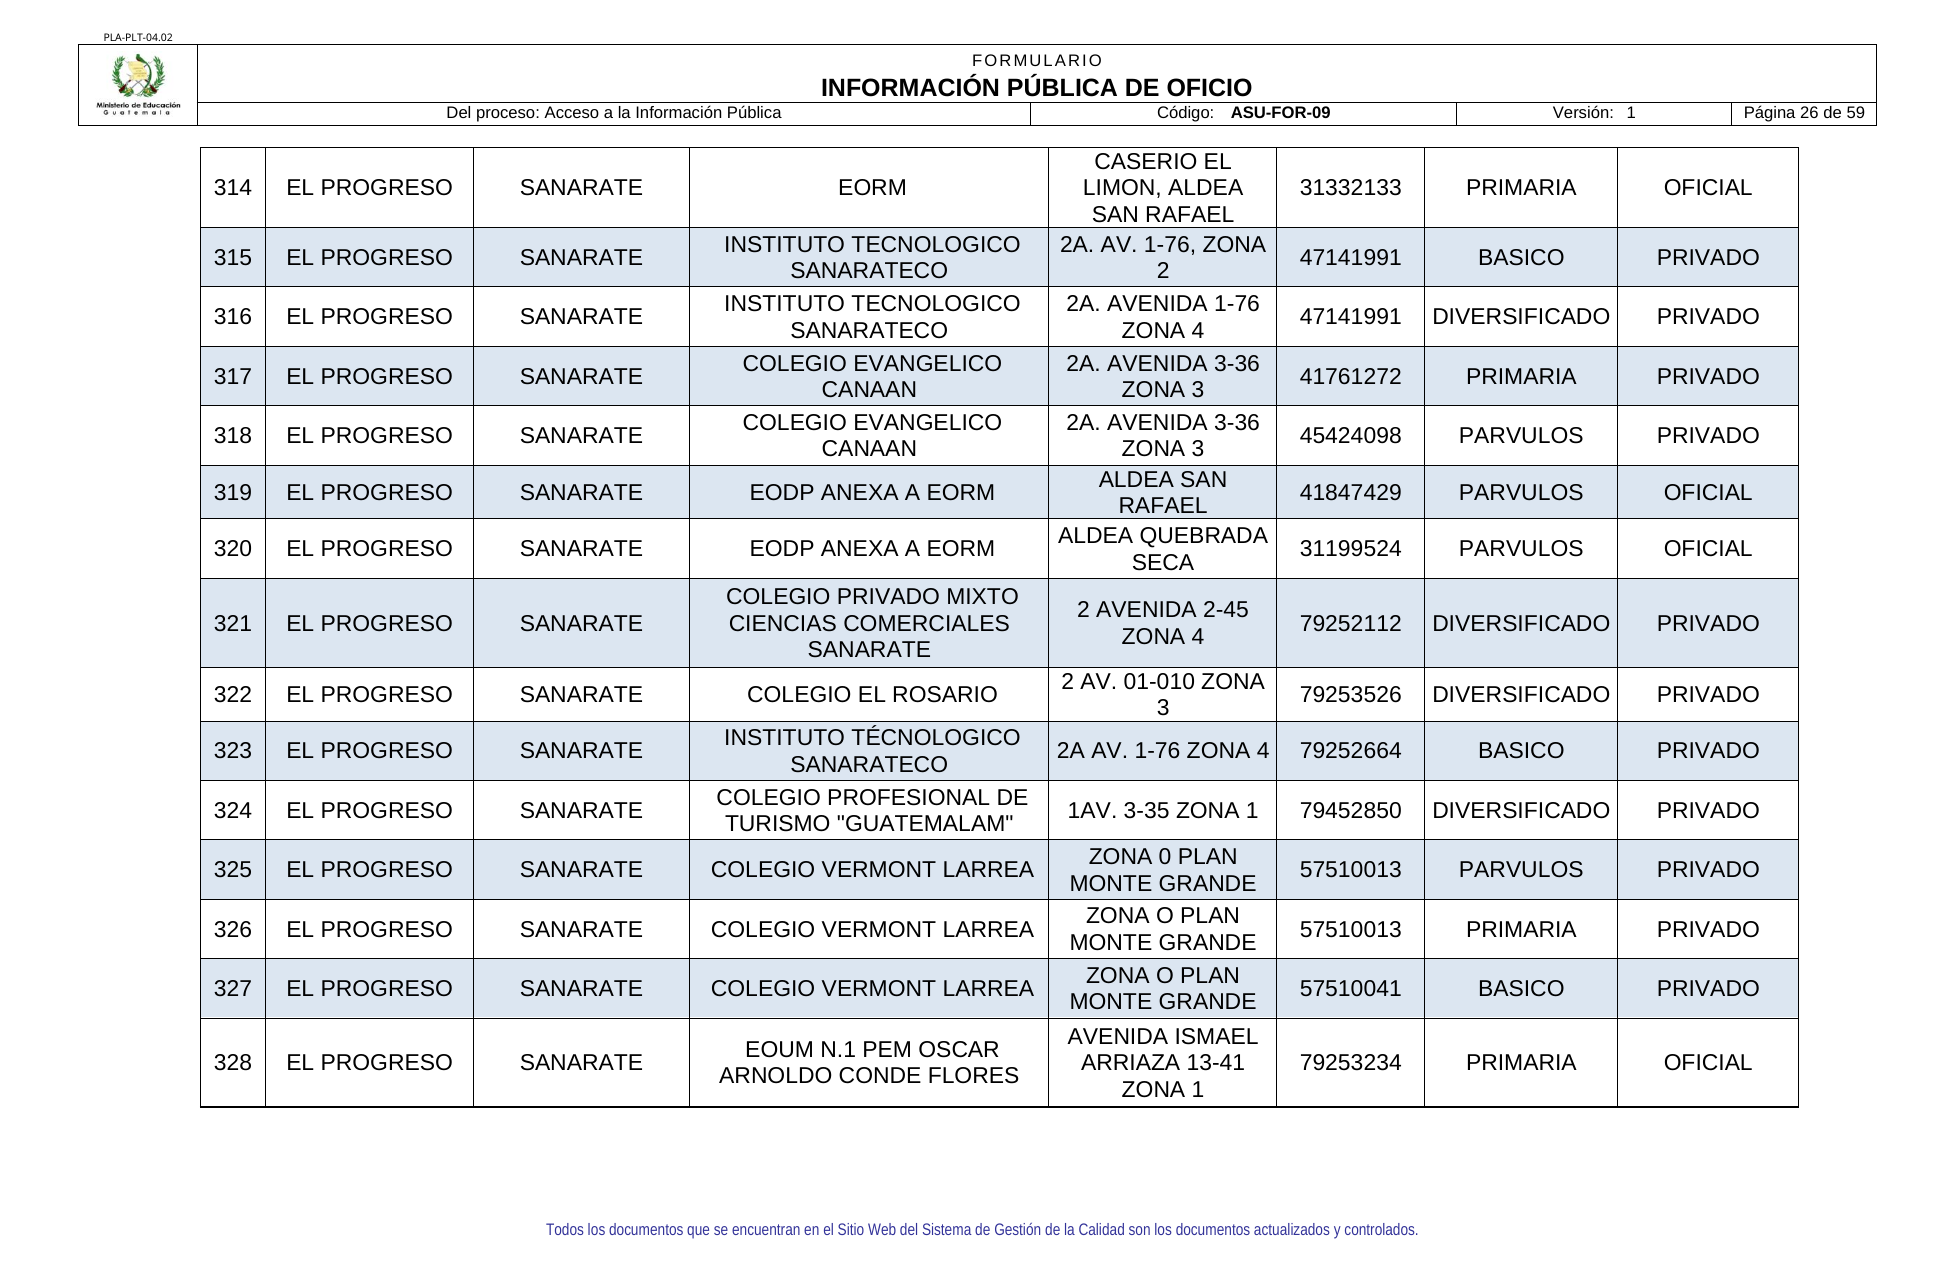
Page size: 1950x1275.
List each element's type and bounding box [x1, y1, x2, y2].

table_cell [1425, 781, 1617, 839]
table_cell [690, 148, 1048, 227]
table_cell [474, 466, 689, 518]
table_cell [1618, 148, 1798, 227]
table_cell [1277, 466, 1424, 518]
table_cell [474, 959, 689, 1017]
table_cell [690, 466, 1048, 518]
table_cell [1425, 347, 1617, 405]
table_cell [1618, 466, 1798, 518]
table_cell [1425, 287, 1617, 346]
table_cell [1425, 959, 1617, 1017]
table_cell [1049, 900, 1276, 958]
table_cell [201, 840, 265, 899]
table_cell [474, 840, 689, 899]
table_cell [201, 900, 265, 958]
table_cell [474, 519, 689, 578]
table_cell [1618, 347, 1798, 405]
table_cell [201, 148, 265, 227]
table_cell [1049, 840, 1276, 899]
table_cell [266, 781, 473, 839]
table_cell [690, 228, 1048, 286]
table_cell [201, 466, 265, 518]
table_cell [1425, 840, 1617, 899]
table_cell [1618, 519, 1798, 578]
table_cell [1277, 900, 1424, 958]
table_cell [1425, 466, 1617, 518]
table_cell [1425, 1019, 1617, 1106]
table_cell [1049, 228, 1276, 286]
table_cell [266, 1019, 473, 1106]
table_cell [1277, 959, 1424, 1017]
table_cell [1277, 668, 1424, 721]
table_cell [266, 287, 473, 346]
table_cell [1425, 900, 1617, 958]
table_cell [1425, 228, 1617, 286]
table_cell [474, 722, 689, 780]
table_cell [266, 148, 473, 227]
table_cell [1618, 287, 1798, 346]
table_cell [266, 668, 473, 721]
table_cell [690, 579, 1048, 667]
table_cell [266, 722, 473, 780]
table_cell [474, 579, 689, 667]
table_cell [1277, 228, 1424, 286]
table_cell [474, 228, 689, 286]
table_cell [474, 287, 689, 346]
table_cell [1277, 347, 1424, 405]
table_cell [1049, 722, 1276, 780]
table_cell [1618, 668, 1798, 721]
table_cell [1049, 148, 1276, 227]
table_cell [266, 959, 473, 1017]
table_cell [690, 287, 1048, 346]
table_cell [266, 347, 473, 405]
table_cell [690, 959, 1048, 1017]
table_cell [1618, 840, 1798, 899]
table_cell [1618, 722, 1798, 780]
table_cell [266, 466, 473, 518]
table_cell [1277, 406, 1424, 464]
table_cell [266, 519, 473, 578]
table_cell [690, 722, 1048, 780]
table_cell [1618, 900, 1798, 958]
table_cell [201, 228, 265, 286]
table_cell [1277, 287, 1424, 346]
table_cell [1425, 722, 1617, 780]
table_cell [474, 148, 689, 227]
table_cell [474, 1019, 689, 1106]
picture [95, 51, 181, 117]
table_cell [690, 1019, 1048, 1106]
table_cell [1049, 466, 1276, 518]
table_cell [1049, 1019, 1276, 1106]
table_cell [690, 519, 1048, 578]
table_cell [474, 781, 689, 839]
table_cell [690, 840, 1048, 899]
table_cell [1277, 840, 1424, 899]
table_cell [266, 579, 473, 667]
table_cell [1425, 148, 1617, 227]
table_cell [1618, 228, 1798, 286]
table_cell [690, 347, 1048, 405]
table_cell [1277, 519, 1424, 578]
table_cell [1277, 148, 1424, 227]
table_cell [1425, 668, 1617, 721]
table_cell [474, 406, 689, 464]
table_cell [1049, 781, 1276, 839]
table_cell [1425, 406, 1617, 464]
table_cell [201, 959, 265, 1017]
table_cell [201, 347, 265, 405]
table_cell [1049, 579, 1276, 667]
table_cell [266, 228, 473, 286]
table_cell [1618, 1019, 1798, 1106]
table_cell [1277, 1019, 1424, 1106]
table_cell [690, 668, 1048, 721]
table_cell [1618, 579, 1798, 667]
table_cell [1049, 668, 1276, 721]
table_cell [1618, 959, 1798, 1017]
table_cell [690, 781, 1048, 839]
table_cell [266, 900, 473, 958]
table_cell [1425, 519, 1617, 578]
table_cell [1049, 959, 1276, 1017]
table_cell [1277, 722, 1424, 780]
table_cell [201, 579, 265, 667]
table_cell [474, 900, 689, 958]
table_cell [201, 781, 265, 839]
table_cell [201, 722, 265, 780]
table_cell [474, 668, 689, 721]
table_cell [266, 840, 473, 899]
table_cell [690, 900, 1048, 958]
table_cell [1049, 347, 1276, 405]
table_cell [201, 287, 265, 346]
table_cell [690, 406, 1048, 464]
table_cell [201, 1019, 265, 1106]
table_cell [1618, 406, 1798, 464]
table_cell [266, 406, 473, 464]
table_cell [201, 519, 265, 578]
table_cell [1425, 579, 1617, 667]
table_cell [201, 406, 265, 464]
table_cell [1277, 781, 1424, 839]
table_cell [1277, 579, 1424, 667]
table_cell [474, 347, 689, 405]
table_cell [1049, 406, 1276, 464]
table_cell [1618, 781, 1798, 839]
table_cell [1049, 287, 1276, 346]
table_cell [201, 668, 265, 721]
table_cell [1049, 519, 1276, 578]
